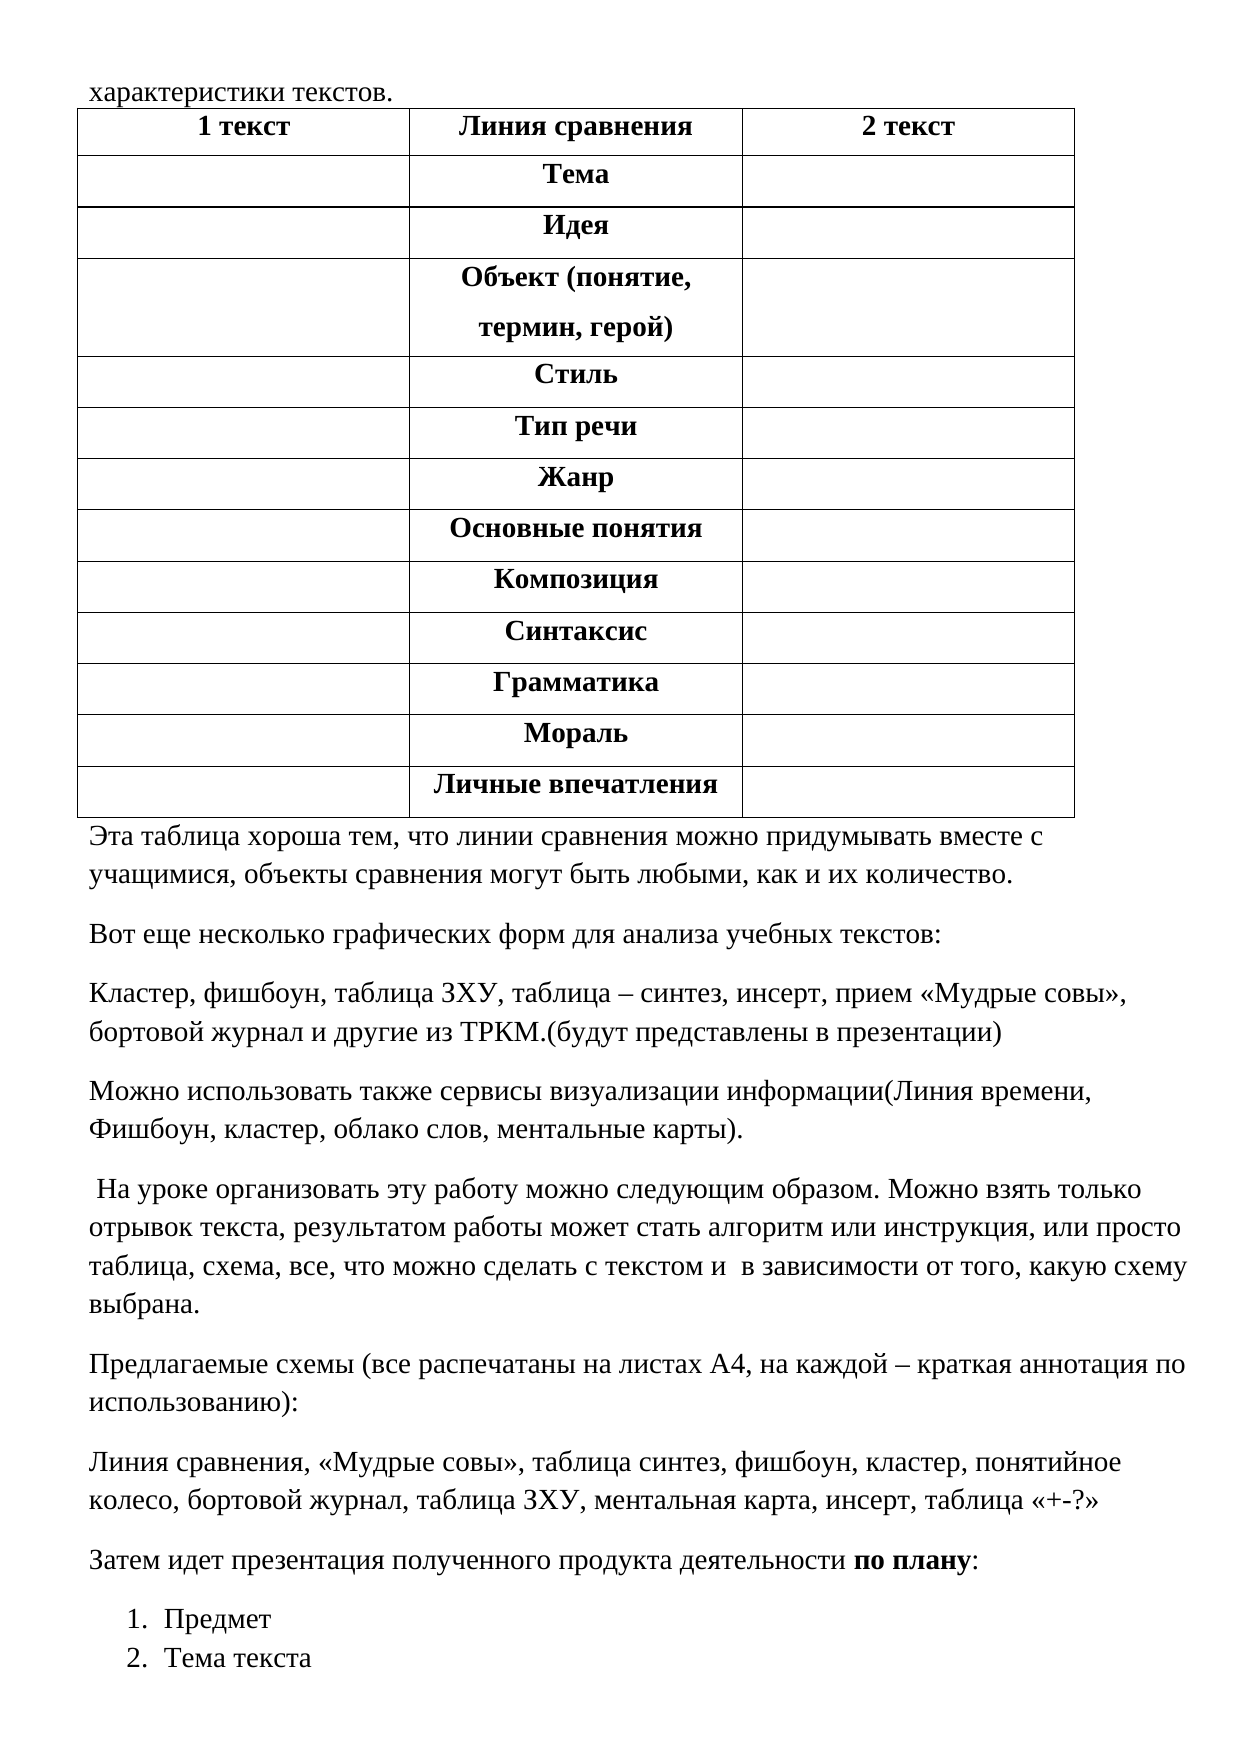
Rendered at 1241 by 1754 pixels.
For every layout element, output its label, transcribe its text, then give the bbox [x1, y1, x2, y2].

table_cell Стиль [410, 357, 742, 407]
text Вот еще несколько графических форм для анализа учебных текстов: [89, 916, 1196, 949]
table_cell [78, 259, 409, 356]
table_cell Тип речи [410, 408, 742, 458]
table_cell Композиция [410, 562, 742, 612]
table_cell [743, 715, 1074, 766]
text Затем идет презентация полученного продукта деятельности по плану: [89, 1542, 1196, 1575]
list Тема текста [126, 1640, 1196, 1673]
table_cell Жанр [410, 459, 742, 509]
table_cell [78, 408, 409, 458]
table_cell [78, 357, 409, 407]
table_cell Идея [410, 208, 742, 258]
table_cell Грамматика [410, 664, 742, 714]
table_cell [78, 715, 409, 766]
table_cell [743, 767, 1074, 817]
table_cell Мораль [410, 715, 742, 766]
table_cell [743, 408, 1074, 458]
table_cell [743, 357, 1074, 407]
table_cell [78, 613, 409, 663]
table_cell Синтаксис [410, 613, 742, 663]
text характеристики текстов. [89, 74, 1196, 107]
table_cell [78, 767, 409, 817]
table_cell [78, 664, 409, 714]
text Кластер, фишбоун, таблица ЗХУ, таблица – синтез, инсерт, прием «Мудрые совы», бортовой журнал и другие из ТРКМ.(будут представлены в презентации) [89, 975, 1196, 1047]
text Можно использовать также сервисы визуализации информации(Линия времени, Фишбоун, кластер, облако слов, ментальные карты). [89, 1073, 1196, 1145]
table_cell Тема [410, 156, 742, 206]
table_cell [743, 510, 1074, 561]
table_header Линия сравнения [410, 109, 742, 155]
table_cell Объект (понятие, термин, герой) [410, 259, 742, 356]
table_cell [78, 208, 409, 258]
text На уроке организовать эту работу можно следующим образом. Можно взять только отрывок текста, результатом работы может стать алгоритм или инструкция, или просто таблица, схема, все, что можно сделать с текстом и в зависимости от того, какую схему выбрана. [89, 1171, 1196, 1320]
table_cell [78, 459, 409, 509]
table_header 1 текст [78, 109, 409, 155]
list Предмет [126, 1601, 1196, 1635]
text Линия сравнения, «Мудрые совы», таблица синтез, фишбоун, кластер, понятийное колесо, бортовой журнал, таблица ЗХУ, ментальная карта, инсерт, таблица «+-?» [89, 1444, 1196, 1516]
table_cell [743, 208, 1074, 258]
table_cell [743, 259, 1074, 356]
table_cell [78, 562, 409, 612]
text Предлагаемые схемы (все распечатаны на листах А4, на каждой – краткая аннотация по использованию): [89, 1346, 1196, 1418]
table_cell [743, 613, 1074, 663]
table_cell [743, 156, 1074, 206]
table_cell [743, 664, 1074, 714]
table_cell [743, 562, 1074, 612]
table_cell [78, 510, 409, 561]
table_cell [78, 156, 409, 206]
table_cell Личные впечатления [410, 767, 742, 817]
table_header 2 текст [743, 109, 1074, 155]
table_cell Основные понятия [410, 510, 742, 561]
text Эта таблица хороша тем, что линии сравнения можно придумывать вместе с учащимися, объекты сравнения могут быть любыми, как и их количество. [89, 818, 1196, 890]
table_cell [743, 459, 1074, 509]
